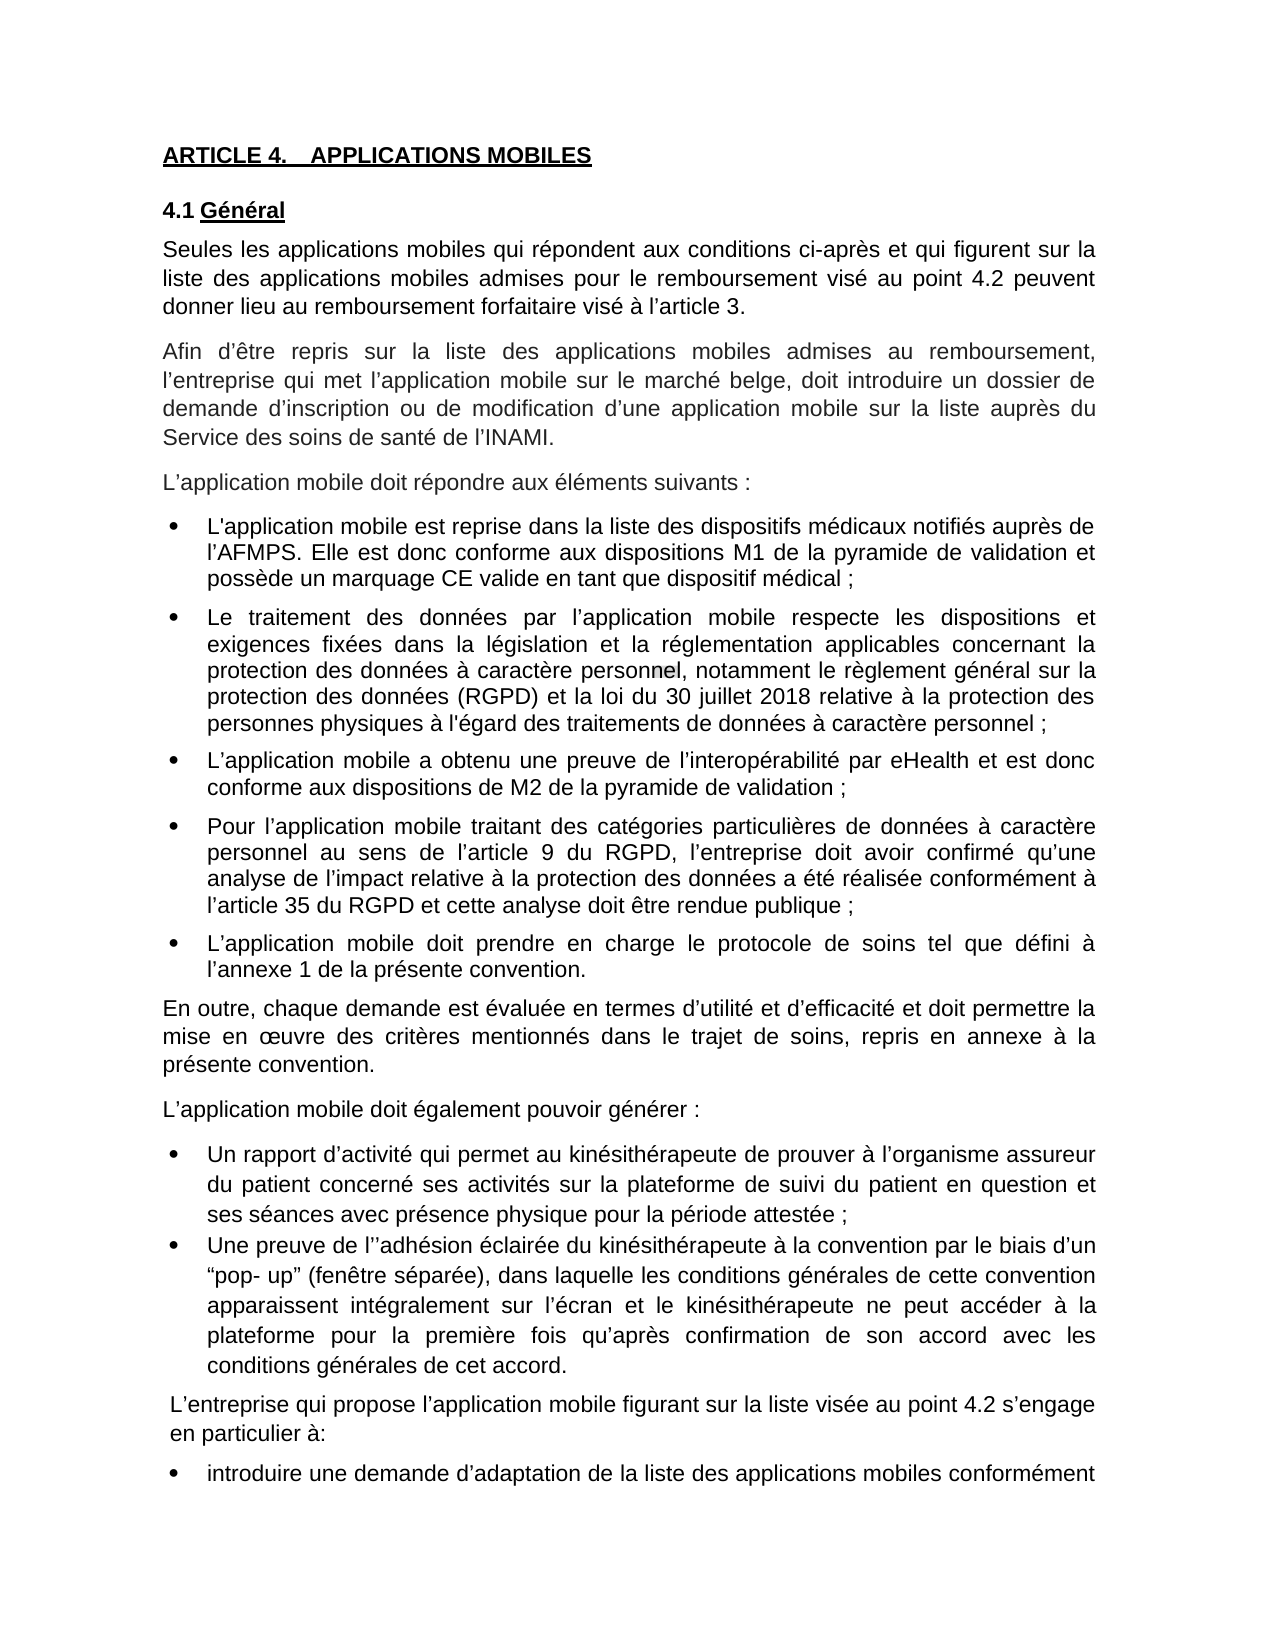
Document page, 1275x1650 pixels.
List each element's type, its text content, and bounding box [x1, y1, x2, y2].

list Général [162, 197, 1137, 223]
list L’application mobile a obtenu une preuve de l’interopérabilité par eHealth et est donc conforme aux dispositions de M2 de la pyramide de validation ; [169, 748, 1096, 800]
text L’application mobile doit répondre aux éléments suivants : [162, 468, 1137, 495]
text L’application mobile doit également pouvoir générer : [162, 1096, 1137, 1122]
text Seules les applications mobiles qui répondent aux conditions ci-après et qui figurent sur la liste des applications mobiles admises pour le remboursement visé au point 4.2 peuvent donner lieu au remboursement forfaitaire visé à l’article 3. [162, 236, 1096, 320]
list Un rapport d’activité qui permet au kinésithérapeute de prouver à l’organisme assureur du patient concerné ses activités sur la plateforme de suivi du patient en question et ses séances avec présence physique pour la période attestée ; [169, 1141, 1096, 1228]
text Afin d’être repris sur la liste des applications mobiles admises au remboursement, l’entreprise qui met l’application mobile sur le marché belge, doit introduire un dossier de demande d’inscription ou de modification d’une application mobile sur la liste auprès du Service des soins de santé de l’INAMI. [162, 338, 1097, 450]
list L'application mobile est reprise dans la liste des dispositifs médicaux notifiés auprès de l’AFMPS. Elle est donc conforme aux dispositions M1 de la pyramide de validation et possède un marquage CE valide en tant que dispositif médical ; [169, 514, 1096, 591]
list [169, 1460, 1096, 1487]
text En outre, chaque demande est évaluée en termes d’utilité et d’efficacité et doit permettre la mise en œuvre des critères mentionnés dans le trajet de soins, repris en annexe à la présente convention. [162, 995, 1096, 1077]
list Une preuve de l’’adhésion éclairée du kinésithérapeute à la convention par le biais d’un “pop- up” (fenêtre séparée), dans laquelle les conditions générales de cette convention apparaissent intégralement sur l’écran et le kinésithérapeute ne peut accéder à la plateforme pour la première fois qu’après confirmation de son accord avec les conditions générales de cet accord. [169, 1232, 1097, 1379]
list Pour l’application mobile traitant des catégories particulières de données à caractère personnel au sens de l’article 9 du RGPD, l’entreprise doit avoir confirmé qu’une analyse de l’impact relative à la protection des données a été réalisée conformément à l’article 35 du RGPD et cette analyse doit être rendue publique ; [169, 813, 1096, 918]
text L’entreprise qui propose l’application mobile figurant sur la liste visée au point 4.2 s’engage en particulier à: [169, 1391, 1096, 1446]
text ARTICLE 4. APPLICATIONS MOBILES [162, 142, 1137, 168]
list Le traitement des données par l’application mobile respecte les dispositions et exigences fixées dans la législation et la réglementation applicables concernant la protection des données à caractère personnel, notamment le règlement général sur la protection des données (RGPD) et la loi du 30 juillet 2018 relative à la protection des personnes physiques à l'égard des traitements de données à caractère personnel ; [169, 604, 1096, 736]
list L’application mobile doit prendre en charge le protocole de soins tel que défini à l’annexe 1 de la présente convention. [169, 931, 1096, 982]
